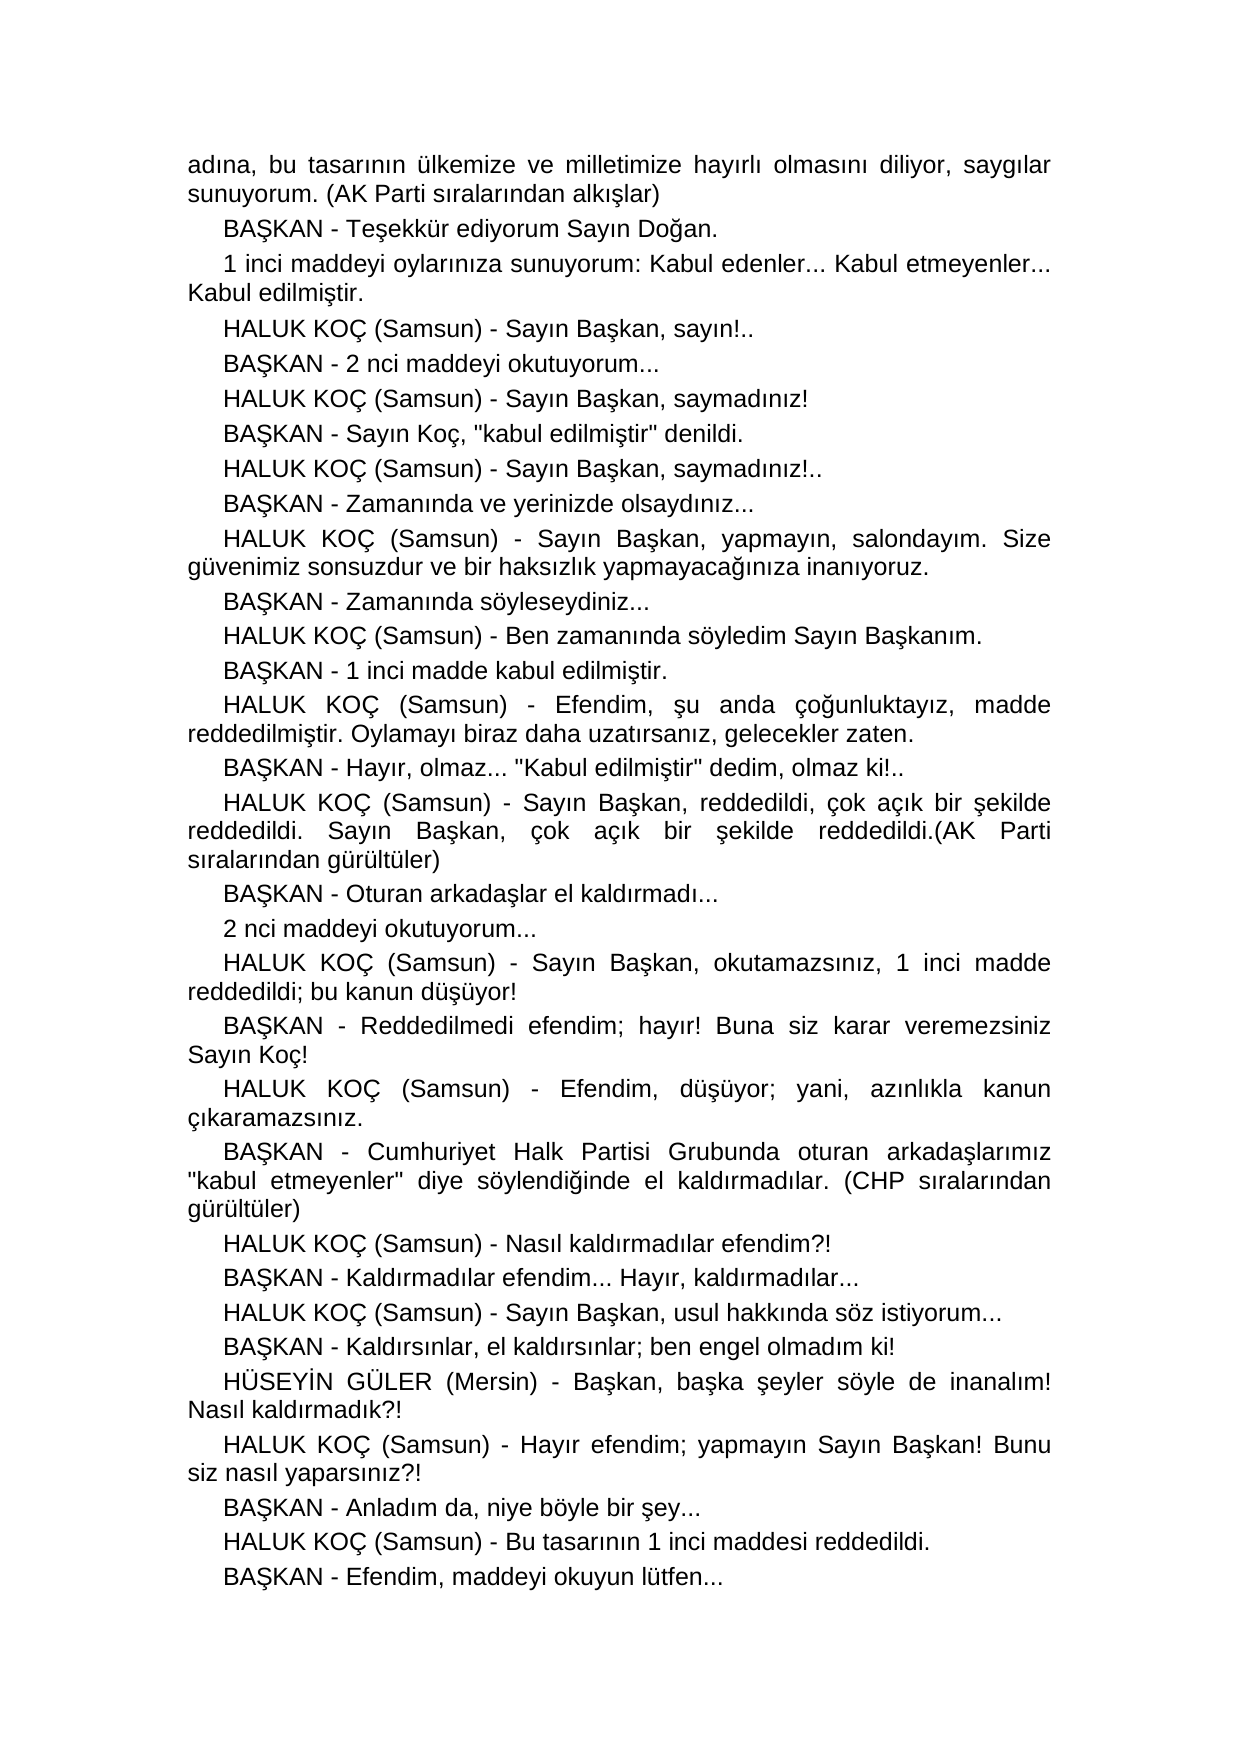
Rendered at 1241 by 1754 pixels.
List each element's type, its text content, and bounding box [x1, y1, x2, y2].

text 2 nci maddeyi okutuyorum... [187, 914, 1053, 943]
text HALUK KOÇ (Samsun) - Sayın Başkan, usul hakkında söz istiyorum... [187, 1298, 1053, 1327]
text HALUK KOÇ (Samsun) - Sayın Başkan, yapmayın, salondayım. Size güvenimiz sonsuzdur ve bir haksızlık yapmayacağınıza inanıyoruz. [187, 524, 1053, 581]
text BAŞKAN - 1 inci madde kabul edilmiştir. [187, 656, 1053, 685]
text HALUK KOÇ (Samsun) - Nasıl kaldırmadılar efendim?! [187, 1229, 1053, 1258]
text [187, 150, 1053, 208]
text HALUK KOÇ (Samsun) - Efendim, şu anda çoğunluktayız, madde reddedilmiştir. Oylamayı biraz daha uzatırsanız, gelecekler zaten. [187, 691, 1053, 748]
text HALUK KOÇ (Samsun) - Sayın Başkan, reddedildi, çok açık bir şekilde reddedildi. Sayın Başkan, çok açık bir şekilde reddedildi.(AK Parti sıralarından gürültüler) [187, 788, 1053, 874]
text BAŞKAN - Zamanında ve yerinizde olsaydınız... [187, 489, 1053, 518]
text BAŞKAN - Oturan arkadaşlar el kaldırmadı... [187, 880, 1053, 908]
text BAŞKAN - Kaldırmadılar efendim... Hayır, kaldırmadılar... [187, 1264, 1053, 1292]
text BAŞKAN - Teşekkür ediyorum Sayın Doğan. [187, 214, 1053, 243]
text BAŞKAN - Reddedilmedi efendim; hayır! Buna siz karar veremezsiniz Sayın Koç! [187, 1012, 1053, 1069]
text HALUK KOÇ (Samsun) - Efendim, düşüyor; yani, azınlıkla kanun çıkaramazsınız. [187, 1075, 1053, 1132]
text BAŞKAN - Hayır, olmaz... "Kabul edilmiştir" dedim, olmaz ki!.. [187, 754, 1053, 782]
text HALUK KOÇ (Samsun) - Sayın Başkan, saymadınız! [187, 384, 1053, 413]
text BAŞKAN - Efendim, maddeyi okuyun lütfen... [187, 1562, 1053, 1591]
text BAŞKAN - Anladım da, niye böyle bir şey... [187, 1493, 1053, 1522]
text BAŞKAN - Zamanında söyleseydiniz... [187, 587, 1053, 616]
text 1 inci maddeyi oylarınıza sunuyorum: Kabul edenler... Kabul etmeyenler... Kabul edilmiştir. [187, 249, 1053, 308]
text HÜSEYİN GÜLER (Mersin) - Başkan, başka şeyler söyle de inanalım! Nasıl kaldırmadık?! [187, 1367, 1053, 1424]
text HALUK KOÇ (Samsun) - Sayın Başkan, sayın!.. [187, 314, 1053, 343]
text BAŞKAN - 2 nci maddeyi okutuyorum... [187, 349, 1053, 378]
text BAŞKAN - Cumhuriyet Halk Partisi Grubunda oturan arkadaşlarımız "kabul etmeyenler" diye söylendiğinde el kaldırmadılar. (CHP sıralarından gürültüler) [187, 1138, 1053, 1223]
text BAŞKAN - Kaldırsınlar, el kaldırsınlar; ben engel olmadım ki! [187, 1333, 1053, 1361]
text BAŞKAN - Sayın Koç, "kabul edilmiştir" denildi. [187, 419, 1053, 448]
text HALUK KOÇ (Samsun) - Bu tasarının 1 inci maddesi reddedildi. [187, 1528, 1053, 1556]
text HALUK KOÇ (Samsun) - Sayın Başkan, okutamazsınız, 1 inci madde reddedildi; bu kanun düşüyor! [187, 949, 1053, 1006]
text HALUK KOÇ (Samsun) - Hayır efendim; yapmayın Sayın Başkan! Bunu siz nasıl yaparsınız?! [187, 1430, 1053, 1487]
text HALUK KOÇ (Samsun) - Ben zamanında söyledim Sayın Başkanım. [187, 622, 1053, 650]
text HALUK KOÇ (Samsun) - Sayın Başkan, saymadınız!.. [187, 454, 1053, 483]
